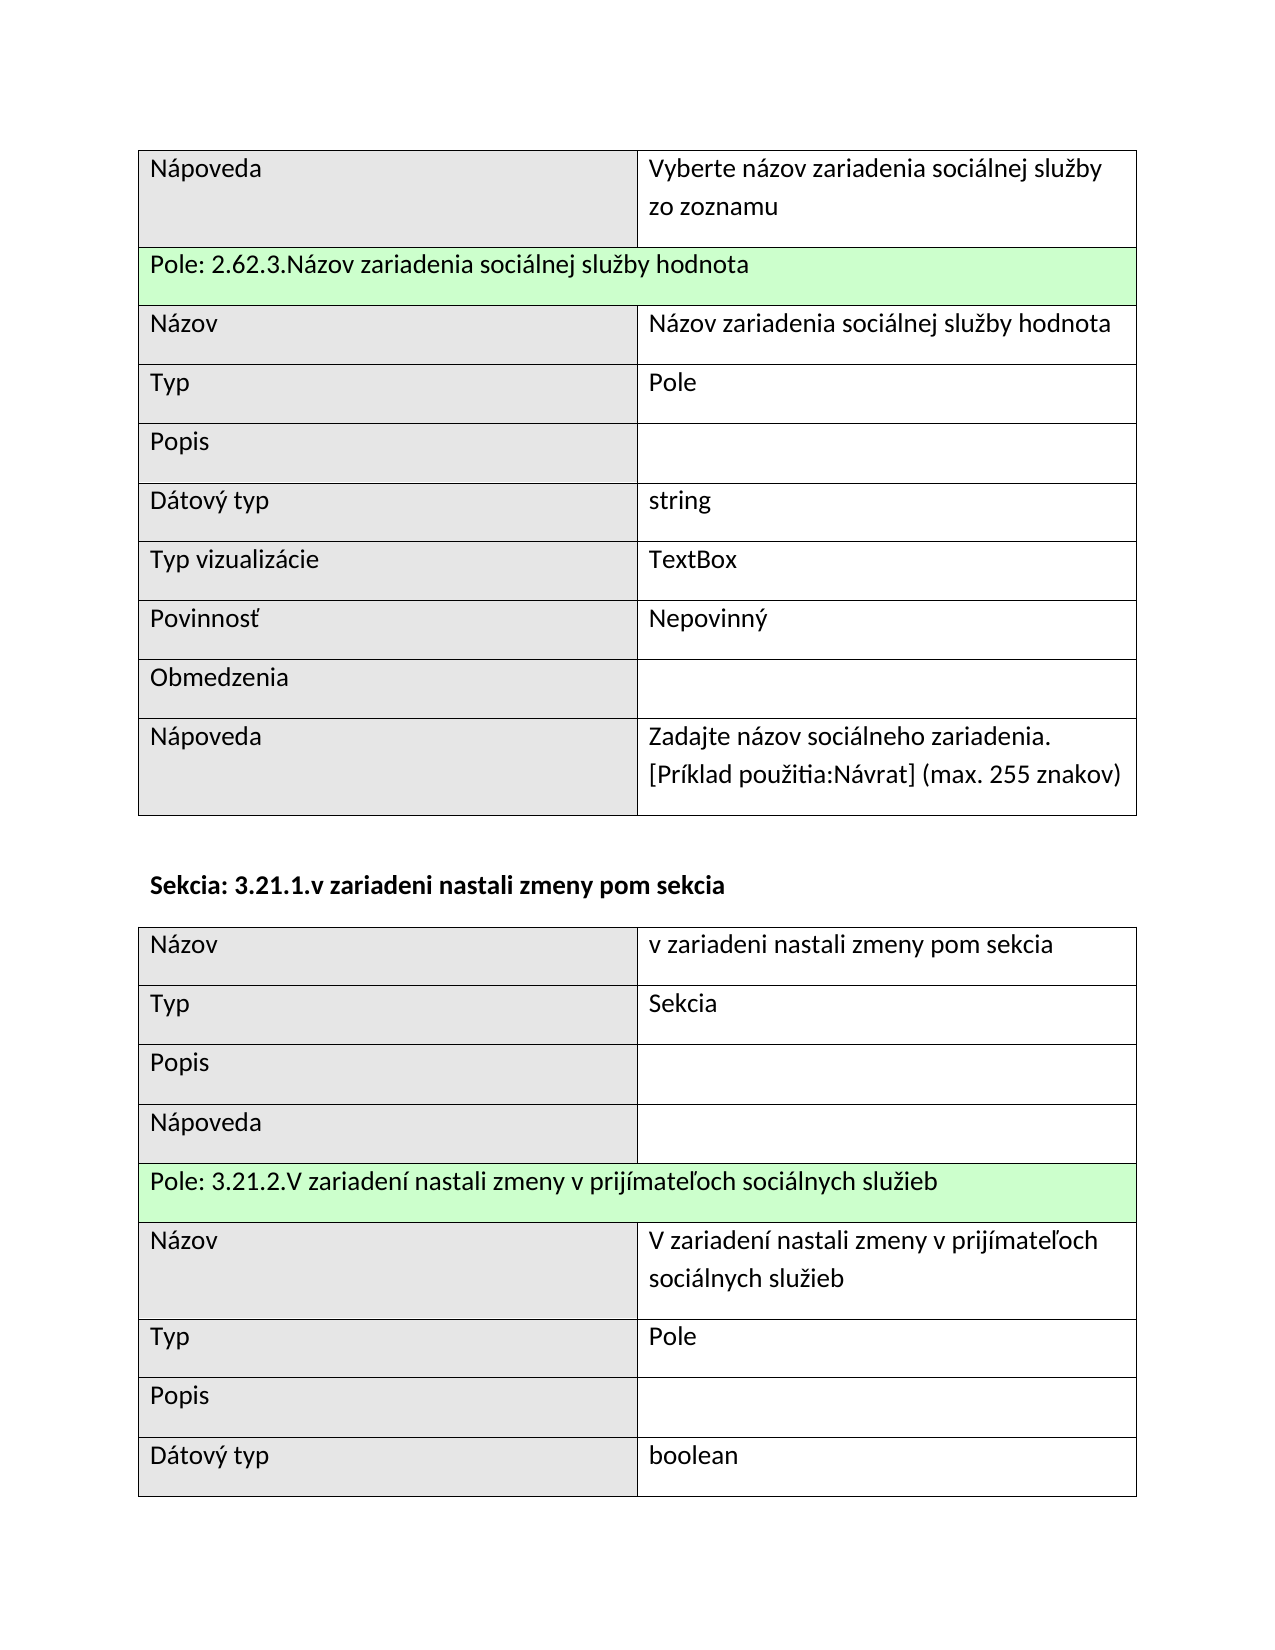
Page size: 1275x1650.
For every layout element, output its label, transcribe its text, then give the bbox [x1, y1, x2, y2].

table_cell Vyberte názov zariadenia sociálnej služby zo zoznamu [638, 151, 1136, 247]
table_cell Popis [139, 1045, 637, 1104]
table_cell Typ [139, 365, 637, 423]
table_cell TextBox [638, 542, 1136, 600]
table_header v zariadeni nastali zmeny pom sekcia [638, 928, 1136, 985]
table_cell V zariadení nastali zmeny v prijímateľoch sociálnych služieb [638, 1223, 1136, 1318]
text Sekcia: 3.21.1.v zariadeni nastali zmeny pom sekcia [150, 868, 1125, 901]
table_cell [638, 1105, 1136, 1163]
table_cell Pole: 2.62.3.Názov zariadenia sociálnej služby hodnota [139, 248, 1136, 305]
table_cell Pole: 3.21.2.V zariadení nastali zmeny v prijímateľoch sociálnych služieb [139, 1164, 1136, 1222]
table_cell Popis [139, 1378, 637, 1437]
table_cell string [638, 484, 1136, 541]
table_cell Zadajte názov sociálneho zariadenia. [Príklad použitia:Návrat] (max. 255 znakov) [638, 719, 1136, 815]
table_cell Dátový typ [139, 484, 637, 541]
table_cell Popis [139, 424, 637, 482]
table_cell Dátový typ [139, 1438, 637, 1496]
table_cell Pole [638, 365, 1136, 423]
table_cell [638, 1378, 1136, 1437]
table_cell Povinnosť [139, 601, 637, 659]
table_cell Názov [139, 306, 637, 364]
table_cell boolean [638, 1438, 1136, 1496]
table_cell Obmedzenia [139, 660, 637, 718]
table_cell Názov zariadenia sociálnej služby hodnota [638, 306, 1136, 364]
table_cell Pole [638, 1320, 1136, 1377]
table_cell [638, 1045, 1136, 1104]
table_cell Nepovinný [638, 601, 1136, 659]
table_cell Typ [139, 986, 637, 1044]
table_cell [638, 424, 1136, 482]
table_cell Sekcia [638, 986, 1136, 1044]
table_cell [638, 660, 1136, 718]
table_cell Nápoveda [139, 719, 637, 815]
table_cell Nápoveda [139, 1105, 637, 1163]
table_header Názov [139, 928, 637, 985]
table_cell Nápoveda [139, 151, 637, 247]
table_cell Typ [139, 1320, 637, 1377]
table_cell Názov [139, 1223, 637, 1318]
table_cell Typ vizualizácie [139, 542, 637, 600]
